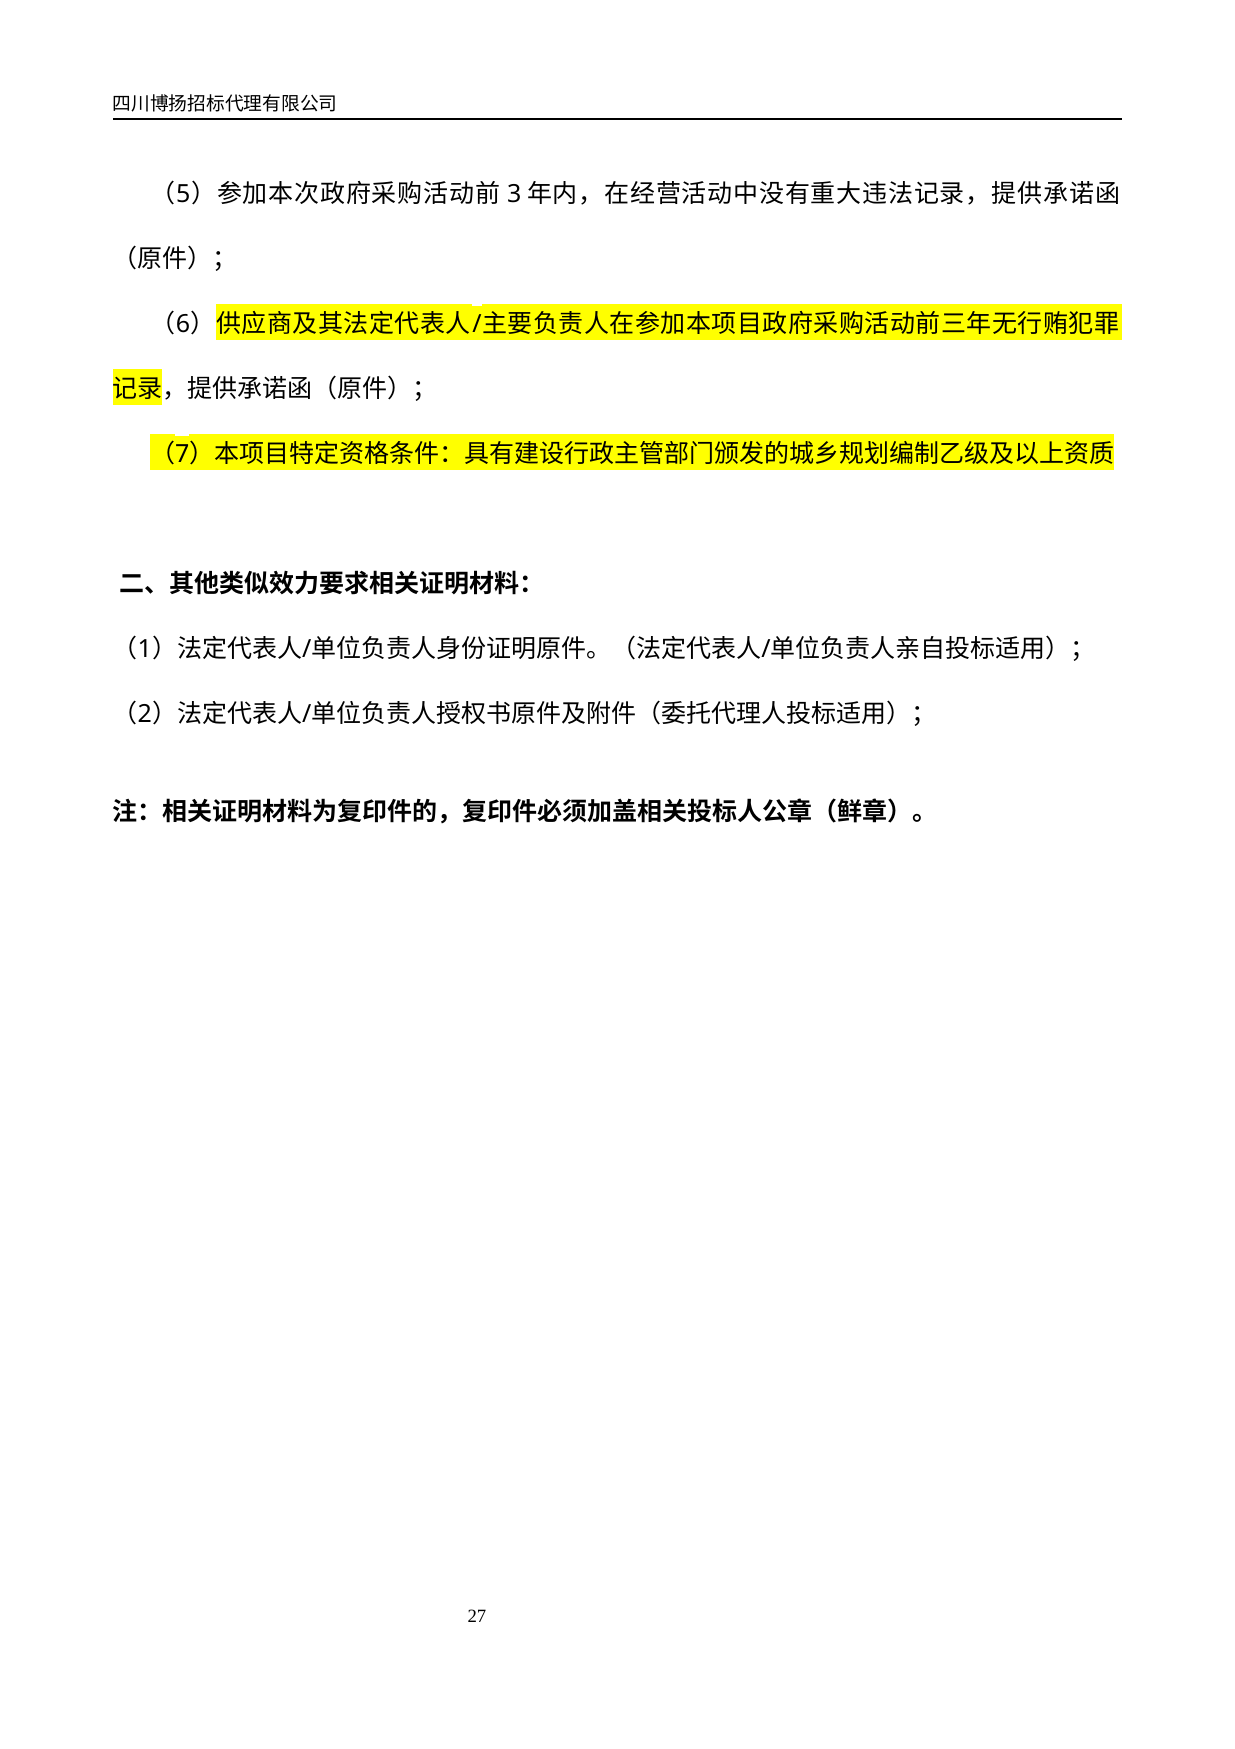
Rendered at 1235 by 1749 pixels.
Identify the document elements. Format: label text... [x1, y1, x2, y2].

text （6）供应商及其法定代表人/主要负责人在参加本项目政府采购活动前三年无行贿犯罪记录，提供承诺函（原件）； [112, 289, 1122, 419]
text 二、其他类似效力要求相关证明材料： [112, 549, 1122, 614]
text （5）参加本次政府采购活动前3年内，在经营活动中没有重大违法记录，提供承诺函（原件）； [112, 159, 1122, 289]
text （2）法定代表人/单位负责人授权书原件及附件（委托代理人投标适用）； [112, 679, 1122, 744]
text （1）法定代表人/单位负责人身份证明原件。（法定代表人/单位负责人亲自投标适用）； [112, 614, 1122, 679]
text （7）本项目特定资格条件：具有建设行政主管部门颁发的城乡规划编制乙级及以上资质 [112, 419, 1122, 484]
text 注：相关证明材料为复印件的，复印件必须加盖相关投标人公章（鲜章）。 [112, 777, 1122, 842]
